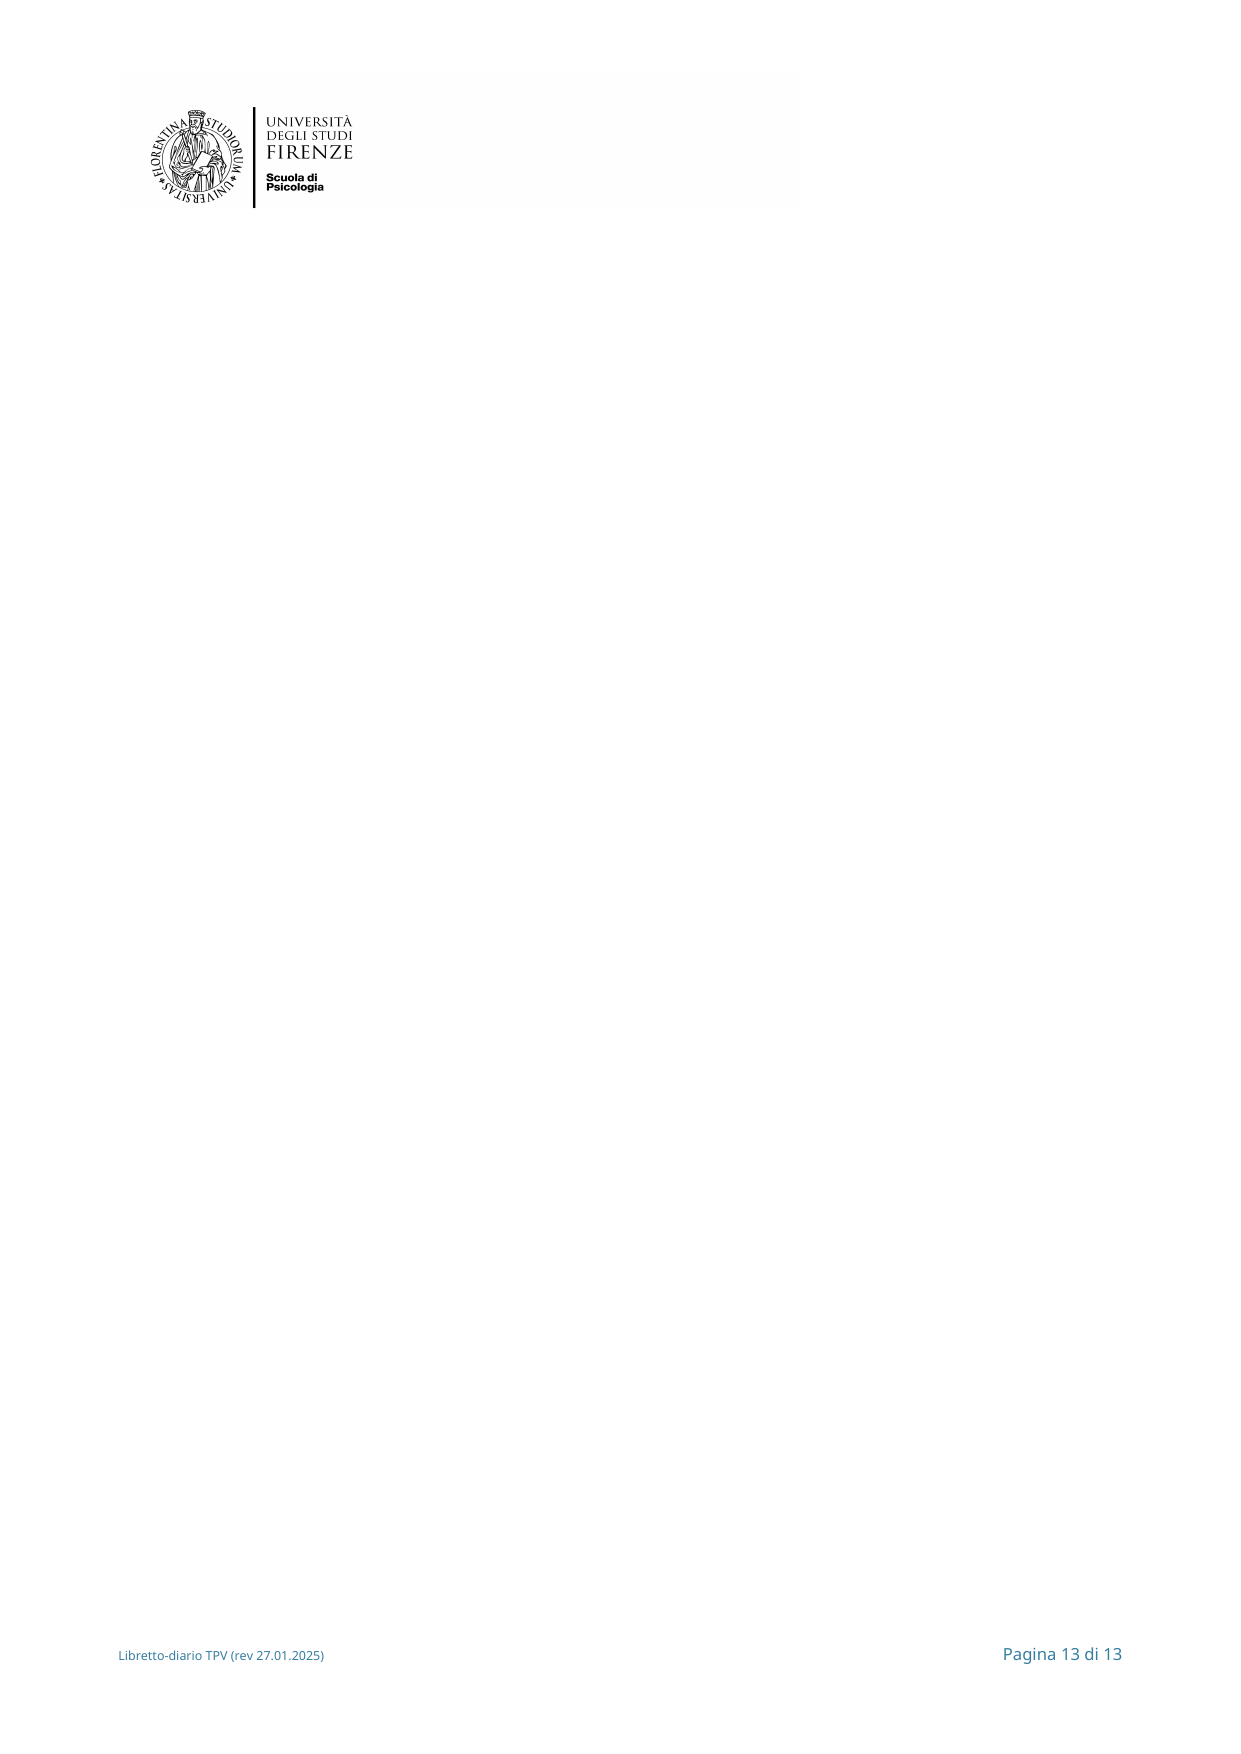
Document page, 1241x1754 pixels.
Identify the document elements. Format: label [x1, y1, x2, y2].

picture [118, 73, 799, 210]
